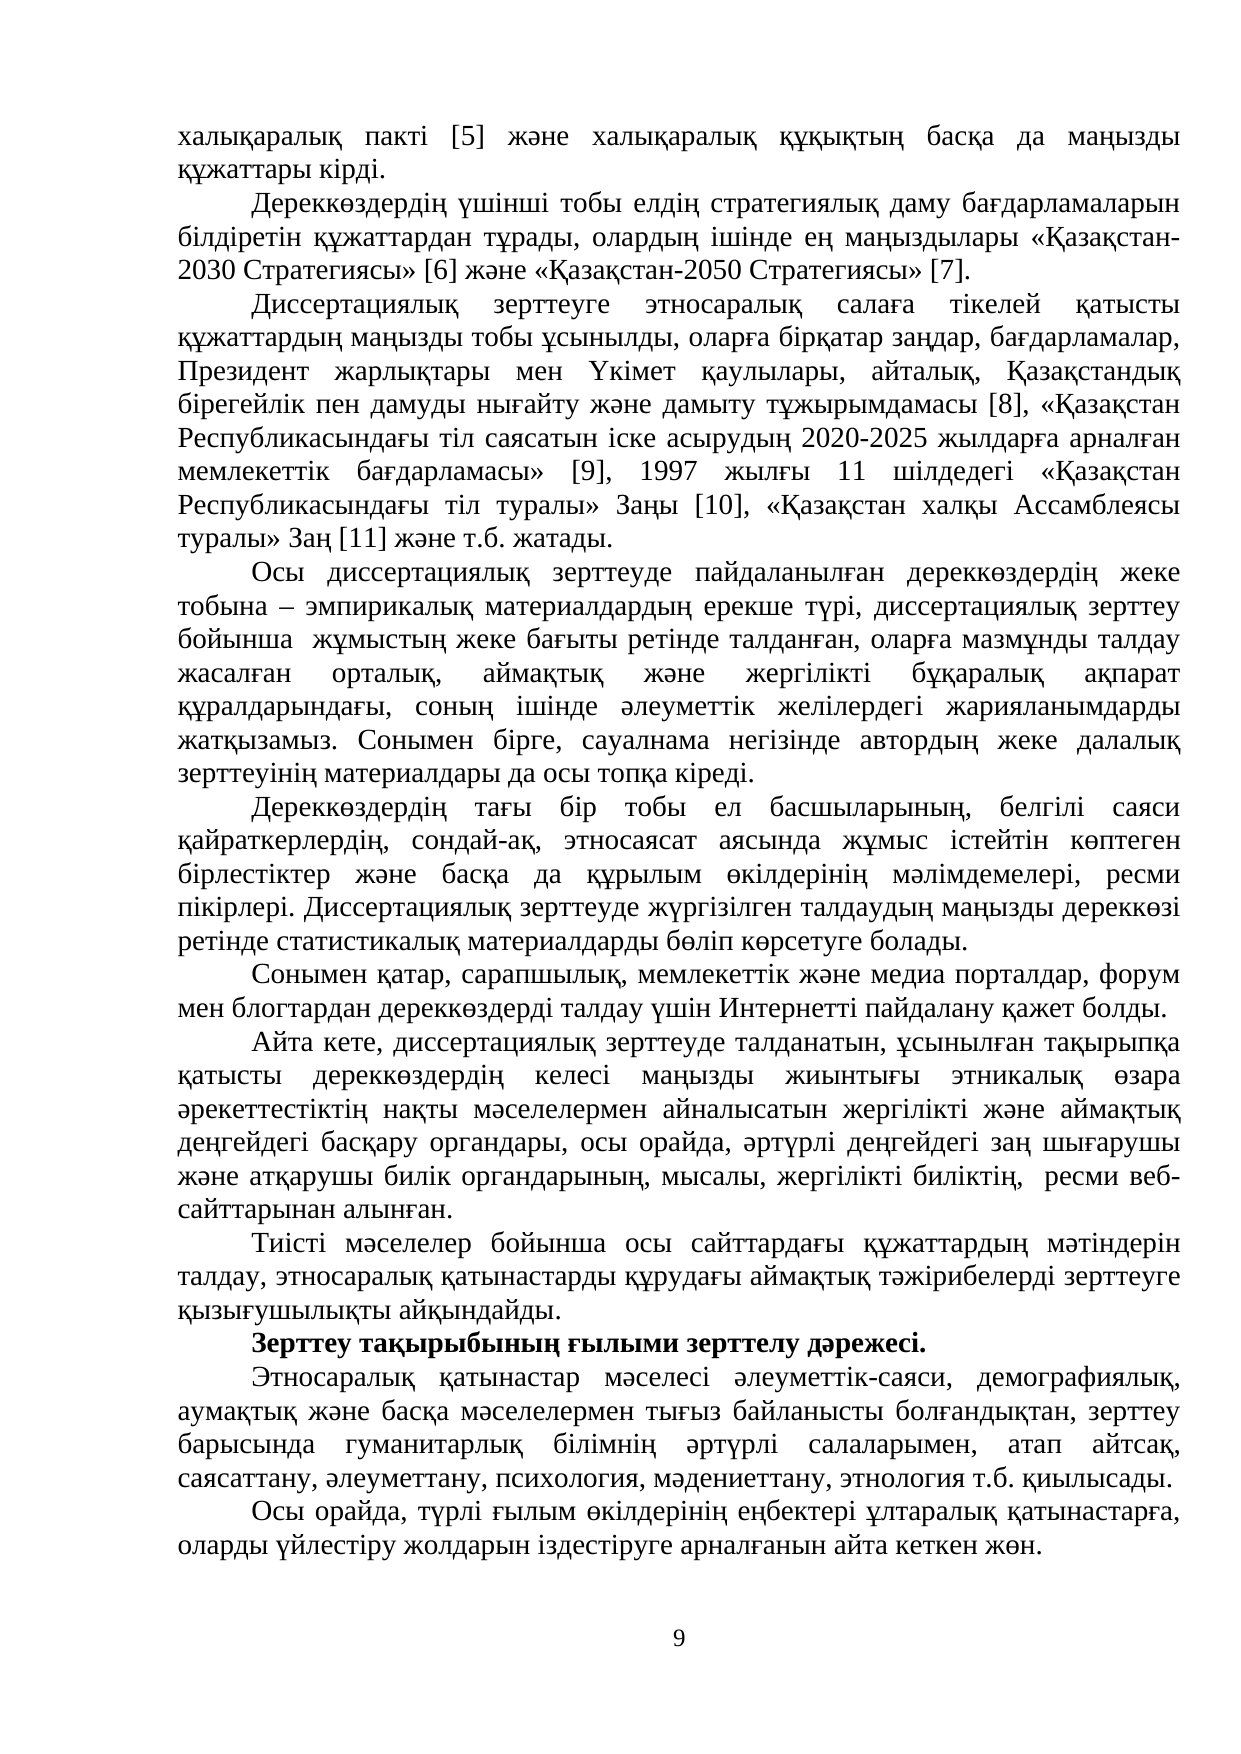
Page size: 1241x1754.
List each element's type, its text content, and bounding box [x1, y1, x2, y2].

text Этносаралық қатынастар мәселесі әлеуметтік-саяси, демографиялық, аумақтық және басқа мәселелермен тығыз байланысты болғандықтан, зерттеу барысында гуманитарлық білімнің әртүрлі салаларымен, атап айтсақ, саясаттану, әлеуметтану, психология, мәдениеттану, этнология т.б. қиылысады. [177, 1359, 1181, 1493]
text Айта кете, диссертациялық зерттеуде талданатын, ұсынылған тақырыпқа қатысты дереккөздердің келесі маңызды жиынтығы этникалық өзара әрекеттестіктің нақты мәселелермен айналысатын жергілікті және аймақтық деңгейдегі басқару органдары, осы орайда, әртүрлі деңгейдегі заң шығарушы және атқарушы билік органдарының, мысалы, жергілікті биліктің, ресми веб-сайттарынан алынған. [177, 1024, 1181, 1225]
text Зерттеу тақырыбының ғылыми зерттелу дәрежесі. [177, 1326, 1181, 1359]
text Осы диссертациялық зерттеуде пайдаланылған дереккөздердің жеке тобына – эмпирикалық материалдардың ерекше түрі, диссертациялық зерттеу бойынша жұмыстың жеке бағыты ретінде талданған, оларға мазмұнды талдау жасалған орталық, аймақтық және жергілікті бұқаралық ақпарат құралдарындағы, соның ішінде әлеуметтік желілердегі жарияланымдарды жатқызамыз. Сонымен бірге, сауалнама негізінде автордың жеке далалық зерттеуінің материалдары да осы топқа кіреді. [177, 554, 1181, 789]
text Сонымен қатар, сарапшылық, мемлекеттік және медиа порталдар, форум мен блогтардан дереккөздерді талдау үшін Интернетті пайдалану қажет болды. [177, 957, 1181, 1024]
text Дереккөздердің үшінші тобы елдің стратегиялық даму бағдарламаларын білдіретін құжаттардан тұрады, олардың ішінде ең маңыздылары «Қазақстан-2030 Стратегиясы» [6] және «Қазақстан-2050 Стратегиясы» [7]. [177, 185, 1181, 286]
text Осы орайда, түрлі ғылым өкілдерінің еңбектері ұлтаралық қатынастарға, оларды үйлестіру жолдарын іздестіруге арналғанын айта кеткен жөн. [177, 1493, 1181, 1560]
text Дереккөздердің тағы бір тобы ел басшыларының, белгілі саяси қайраткерлердің, сондай-ақ, этносаясат аясында жұмыс істейтін көптеген бірлестіктер және басқа да құрылым өкілдерінің мәлімдемелері, ресми пікірлері. Диссертациялық зерттеуде жүргізілген талдаудың маңызды дереккөзі ретінде статистикалық материалдарды бөліп көрсетуге болады. [177, 789, 1181, 957]
text Диссертациялық зерттеуге этносаралық салаға тікелей қатысты құжаттардың маңызды тобы ұсынылды, оларға бірқатар заңдар, бағдарламалар, Президент жарлықтары мен Үкімет қаулылары, айталық, Қазақстандық бірегейлік пен дамуды нығайту және дамыту тұжырымдамасы [8], «Қазақстан Республикасындағы тіл саясатын іске асырудың 2020-2025 жылдарға арналған мемлекеттік бағдарламасы» [9], 1997 жылғы 11 шілдедегі «Қазақстан Республикасындағы тіл туралы» Заңы [10], «Қазақстан халқы Ассамблеясы туралы» Заң [11] және т.б. жатады. [177, 286, 1181, 554]
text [177, 118, 1181, 185]
text Тиісті мәселелер бойынша осы сайттардағы құжаттардың мәтіндерін талдау, этносаралық қатынастарды құрудағы аймақтық тәжірибелерді зерттеуге қызығушылықты айқындайды. [177, 1225, 1181, 1326]
